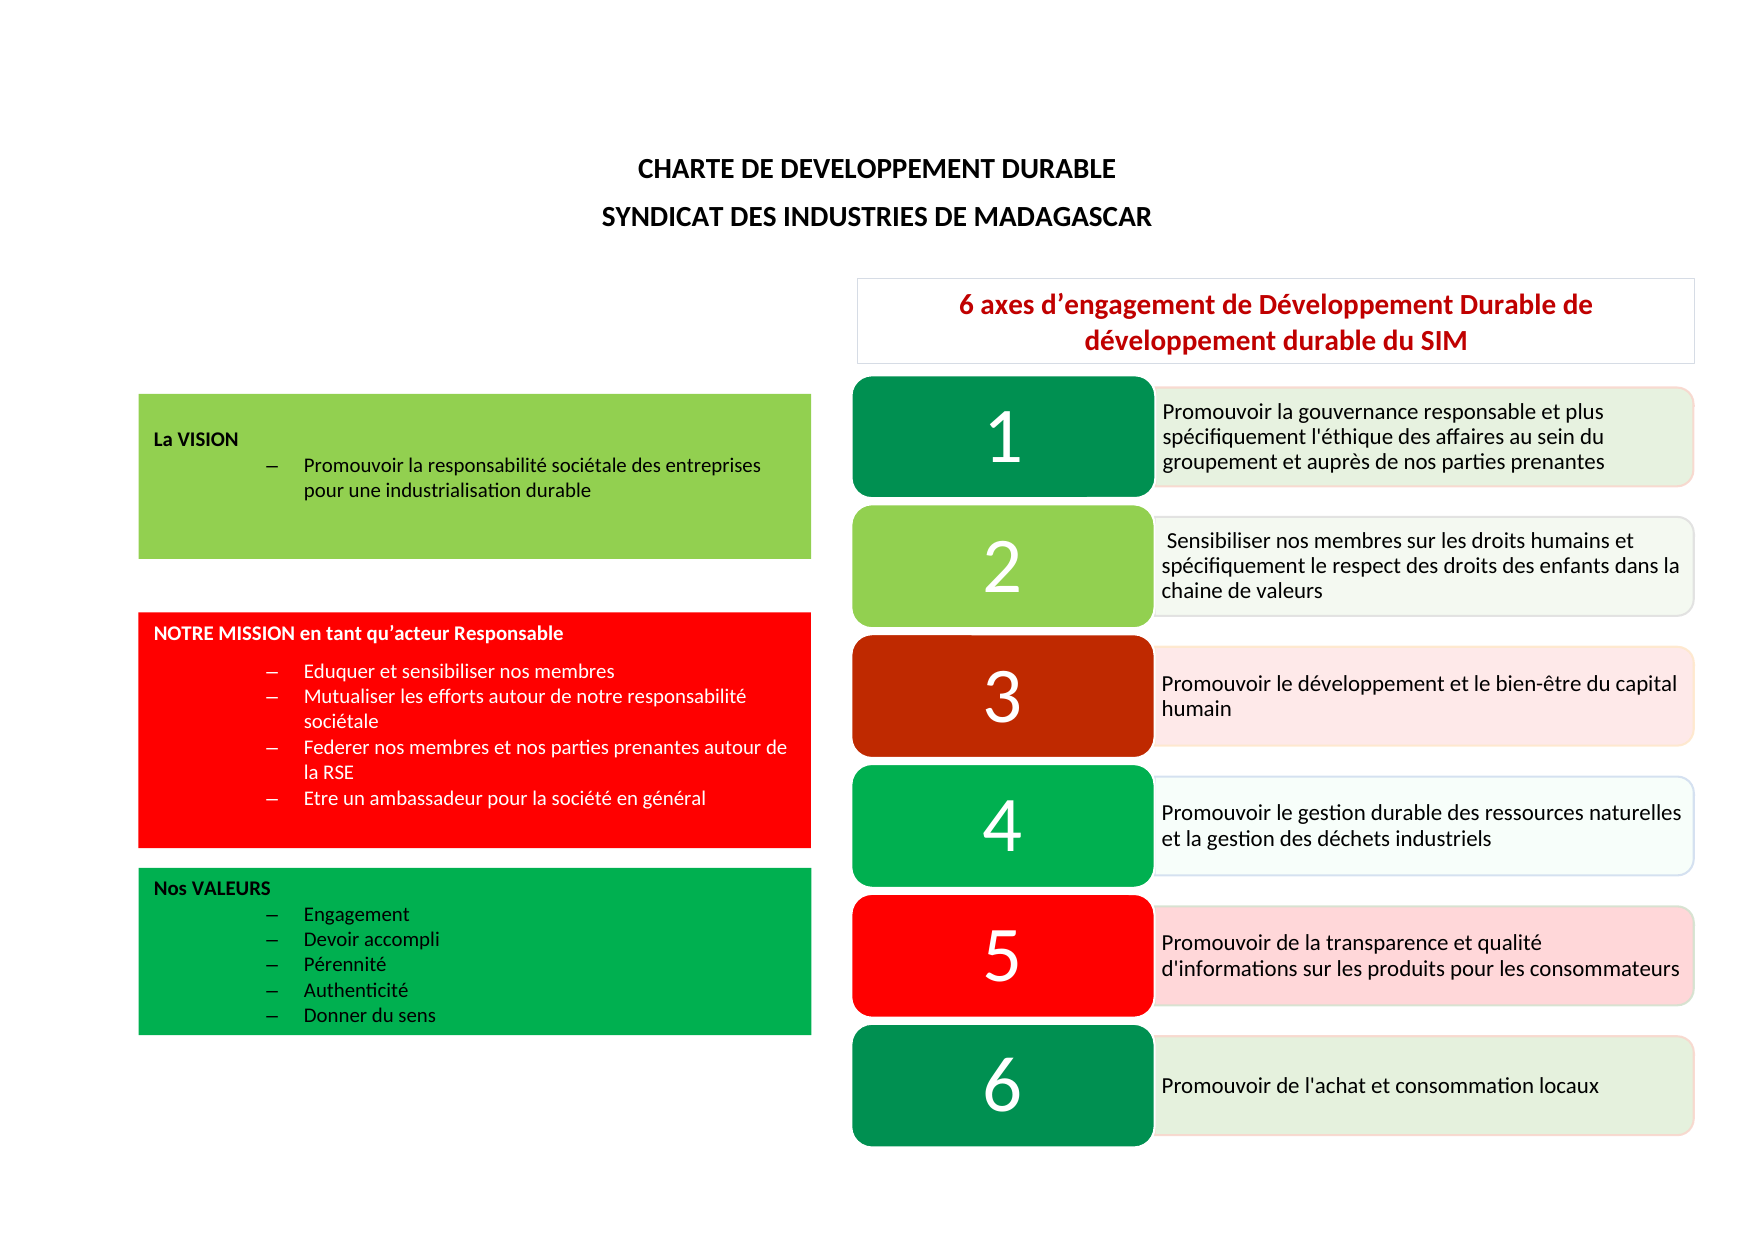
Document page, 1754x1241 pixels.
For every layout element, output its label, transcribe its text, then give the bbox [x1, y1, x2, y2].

text CHARTE DE DEVELOPPEMENT DURABLE [150, 150, 1604, 186]
text SYNDICAT DES INDUSTRIES DE MADAGASCAR [150, 198, 1604, 234]
